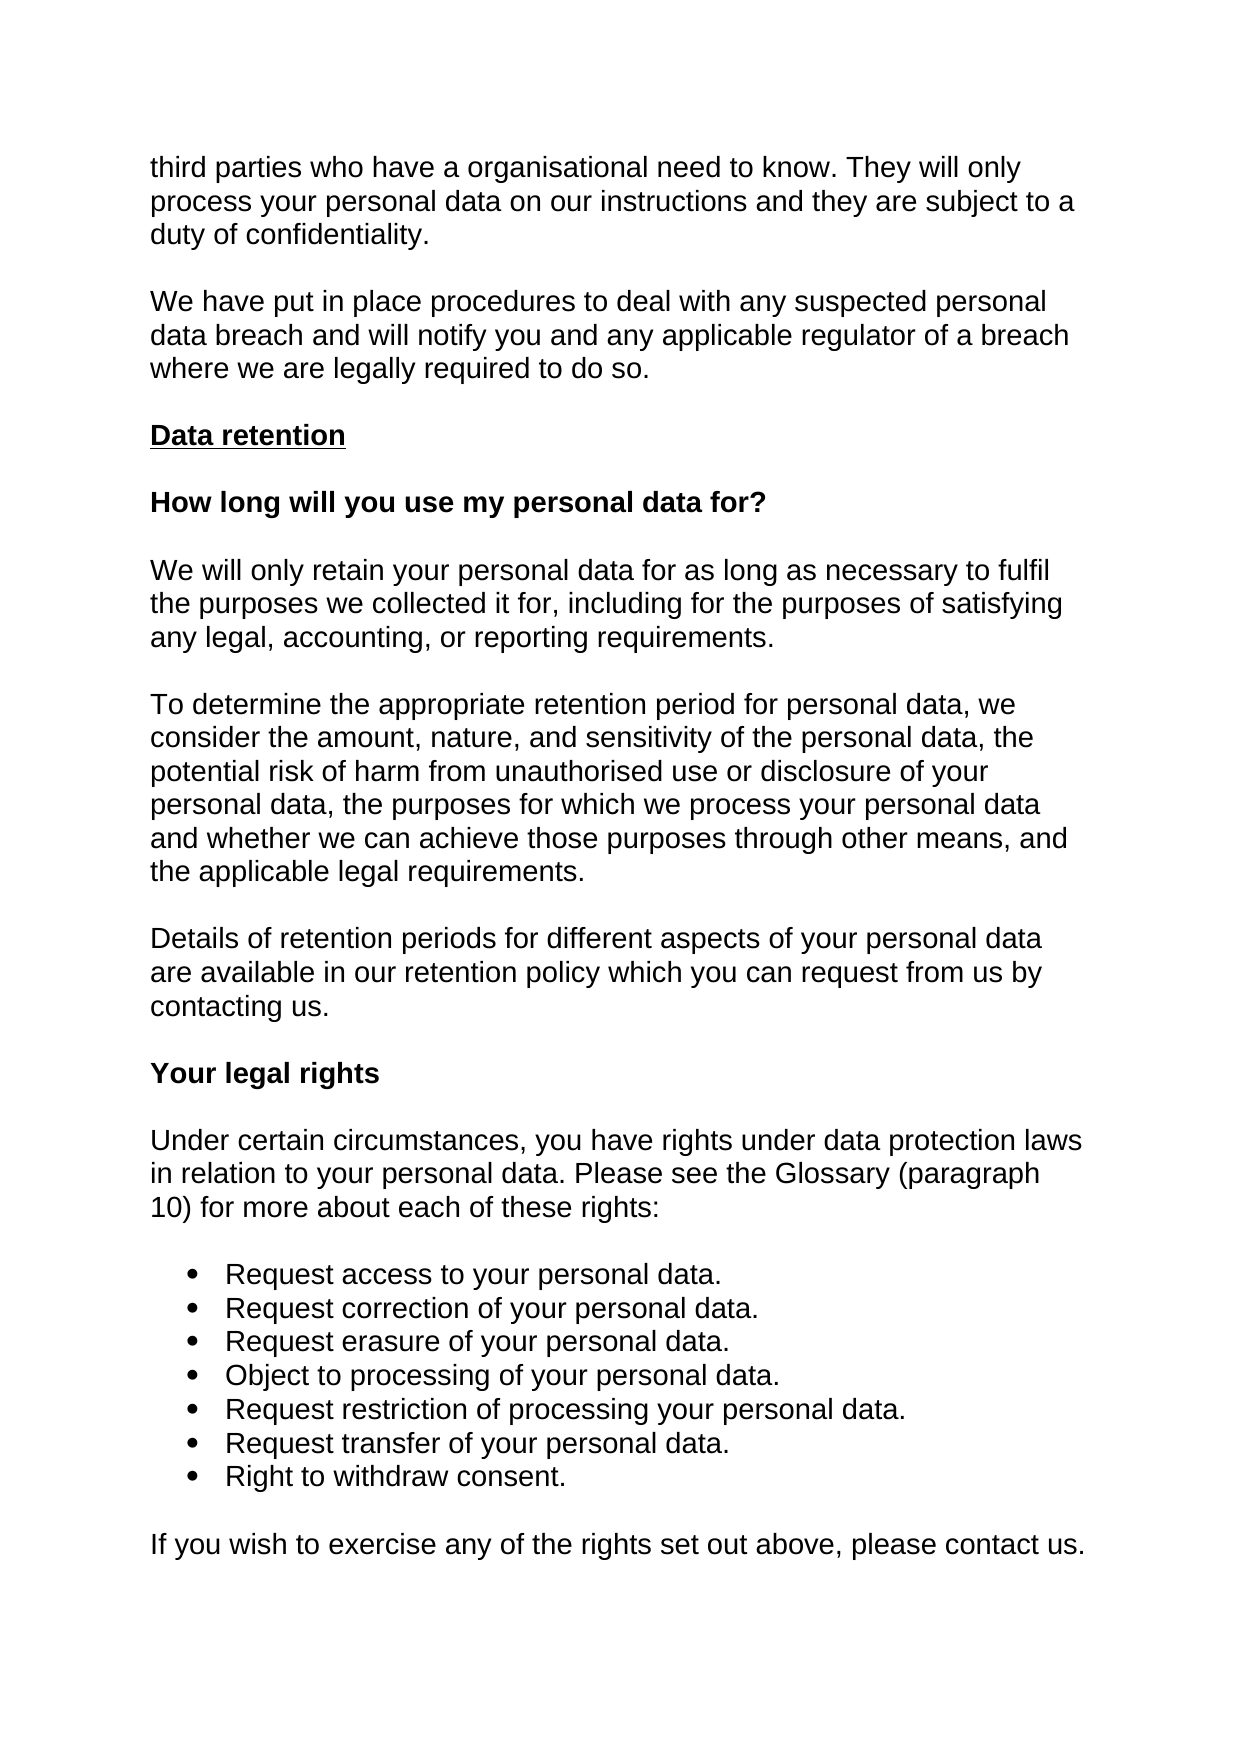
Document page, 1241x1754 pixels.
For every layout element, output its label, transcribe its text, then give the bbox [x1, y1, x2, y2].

text Data retention [150, 418, 1090, 452]
list Request correction of your personal data. [187, 1291, 1090, 1324]
text To determine the appropriate retention period for personal data, we consider the amount, nature, and sensitivity of the personal data, the potential risk of harm from unauthorised use or disclosure of your personal data, the purposes for which we process your personal data and whether we can achieve those purposes through other means, and the applicable legal requirements. [150, 687, 1090, 888]
text Your legal rights [150, 1056, 1090, 1089]
list Right to withdraw consent. [187, 1459, 1090, 1493]
text We will only retain your personal data for as long as necessary to fulfil the purposes we collected it for, including for the purposes of satisfying any legal, accounting, or reporting requirements. [150, 552, 1090, 653]
list Request access to your personal data. [187, 1257, 1090, 1291]
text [150, 150, 1090, 251]
text Details of retention periods for different aspects of your personal data are available in our retention policy which you can request from us by contacting us. [150, 921, 1090, 1022]
text Under certain circumstances, you have rights under data protection laws in relation to your personal data. Please see the Glossary (paragraph 10) for more about each of these rights: [150, 1123, 1090, 1223]
text If you wish to exercise any of the rights set out above, please contact us. [150, 1527, 1090, 1560]
list Request transfer of your personal data. [187, 1426, 1090, 1459]
list Object to processing of your personal data. [187, 1358, 1090, 1392]
text We have put in place procedures to deal with any suspected personal data breach and will notify you and any applicable regulator of a breach where we are legally required to do so. [150, 284, 1090, 385]
text How long will you use my personal data for? [150, 485, 1090, 519]
list Request restriction of processing your personal data. [187, 1392, 1090, 1426]
list Request erasure of your personal data. [187, 1324, 1090, 1358]
